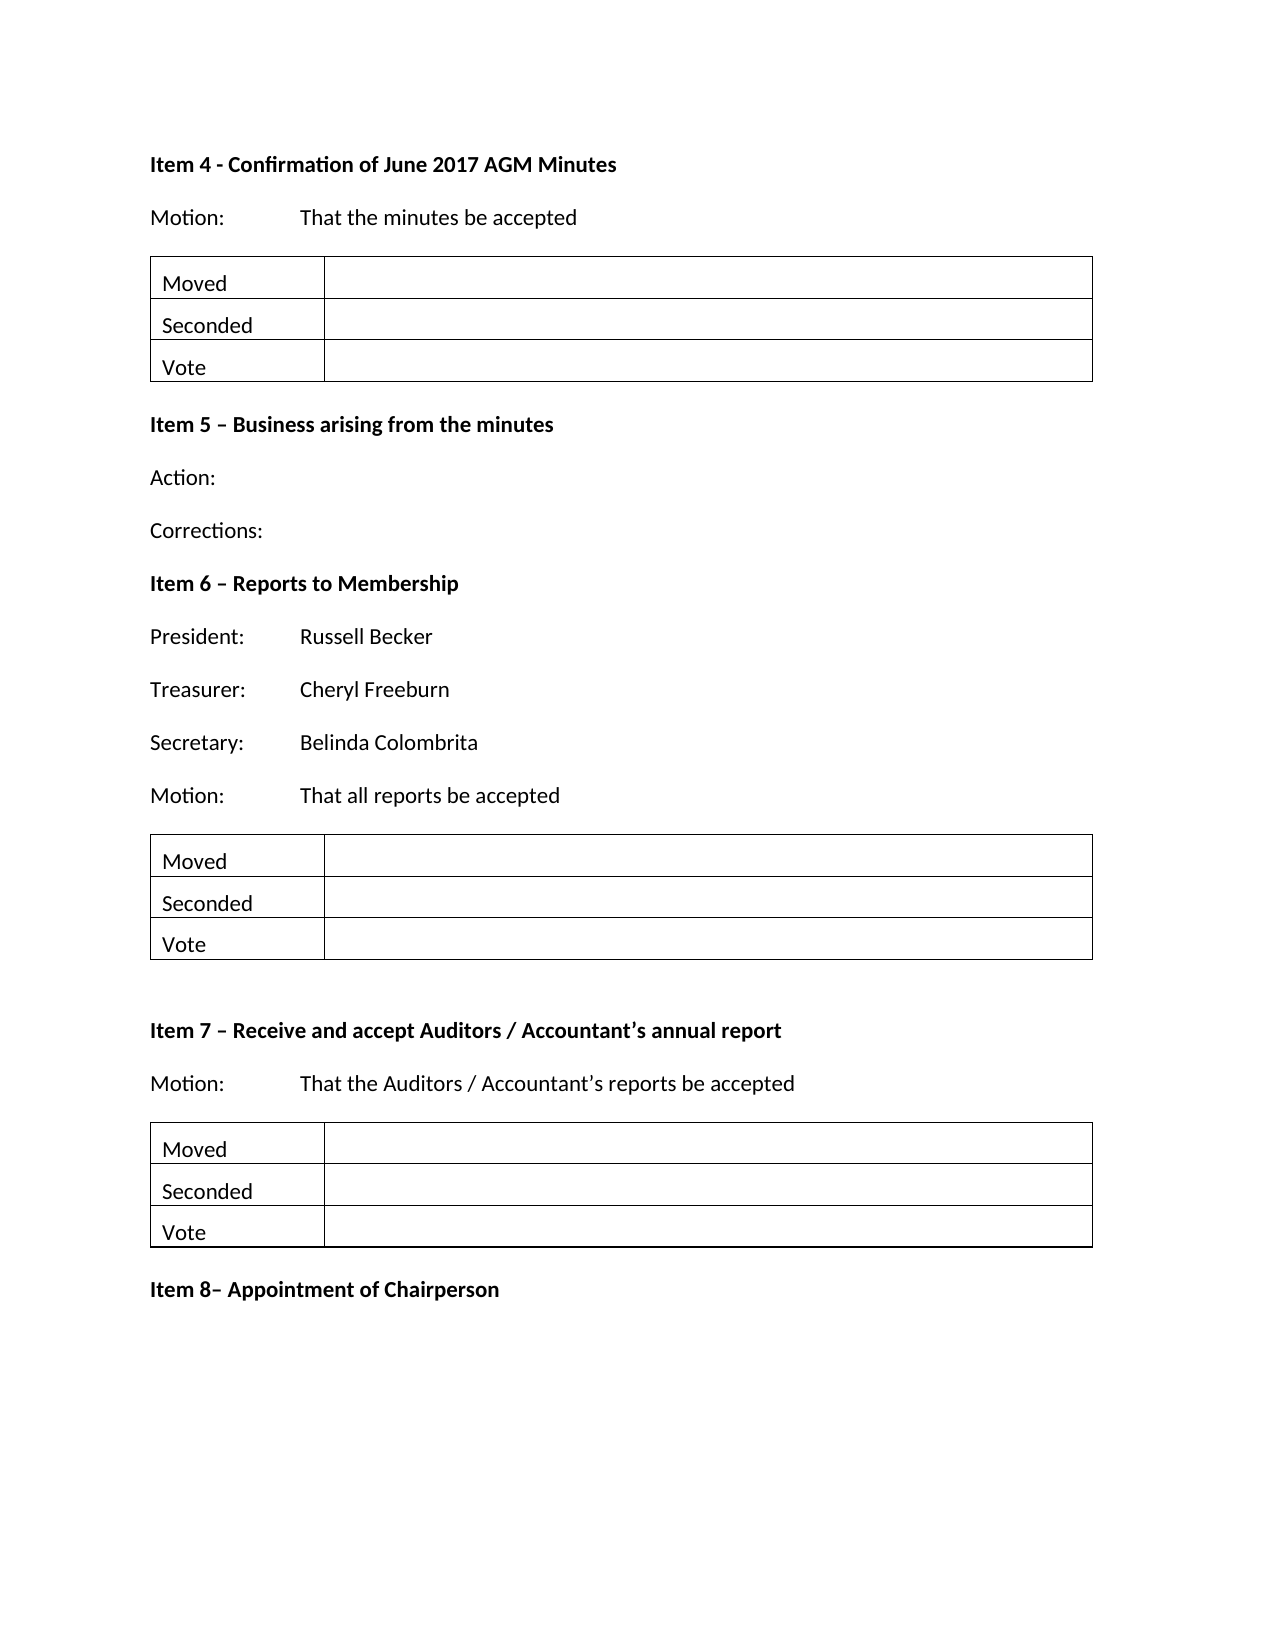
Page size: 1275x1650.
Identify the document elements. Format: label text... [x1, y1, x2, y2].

table_cell Seconded [151, 1164, 324, 1205]
table_cell [325, 918, 1092, 959]
table_cell Seconded [151, 299, 324, 339]
text Item 4 - Confirmation of June 2017 AGM Minutes [150, 150, 1125, 178]
table_header Moved [151, 1123, 324, 1163]
table_header [325, 835, 1092, 876]
table_header [325, 1123, 1092, 1163]
text Corrections: [150, 516, 1125, 544]
table_cell Vote [151, 918, 324, 959]
table_header Moved [151, 835, 324, 876]
table_header Moved [151, 257, 324, 298]
table_cell Seconded [151, 877, 324, 917]
table_cell [325, 1164, 1092, 1205]
table_header [325, 257, 1092, 298]
text Treasurer: Cheryl Freeburn [150, 675, 1125, 703]
text Item 5 – Business arising from the minutes [150, 410, 1125, 438]
text Action: [150, 463, 1125, 491]
table_cell Vote [151, 1206, 324, 1246]
table_cell [325, 340, 1092, 381]
text Motion: That the Auditors / Accountant’s reports be accepted [150, 1069, 1125, 1097]
table_cell [325, 1206, 1092, 1246]
table_cell [325, 877, 1092, 917]
text Item 7 – Receive and accept Auditors / Accountant’s annual report [150, 1016, 1125, 1044]
text Secretary: Belinda Colombrita [150, 728, 1125, 756]
text Item 8– Appointment of Chairperson [150, 1276, 1125, 1303]
text Motion: That the minutes be accepted [150, 203, 1125, 231]
text Item 6 – Reports to Membership [150, 569, 1125, 597]
table_cell Vote [151, 340, 324, 381]
text Motion: That all reports be accepted [150, 781, 1125, 809]
table_cell [325, 299, 1092, 339]
text President: Russell Becker [150, 622, 1125, 650]
